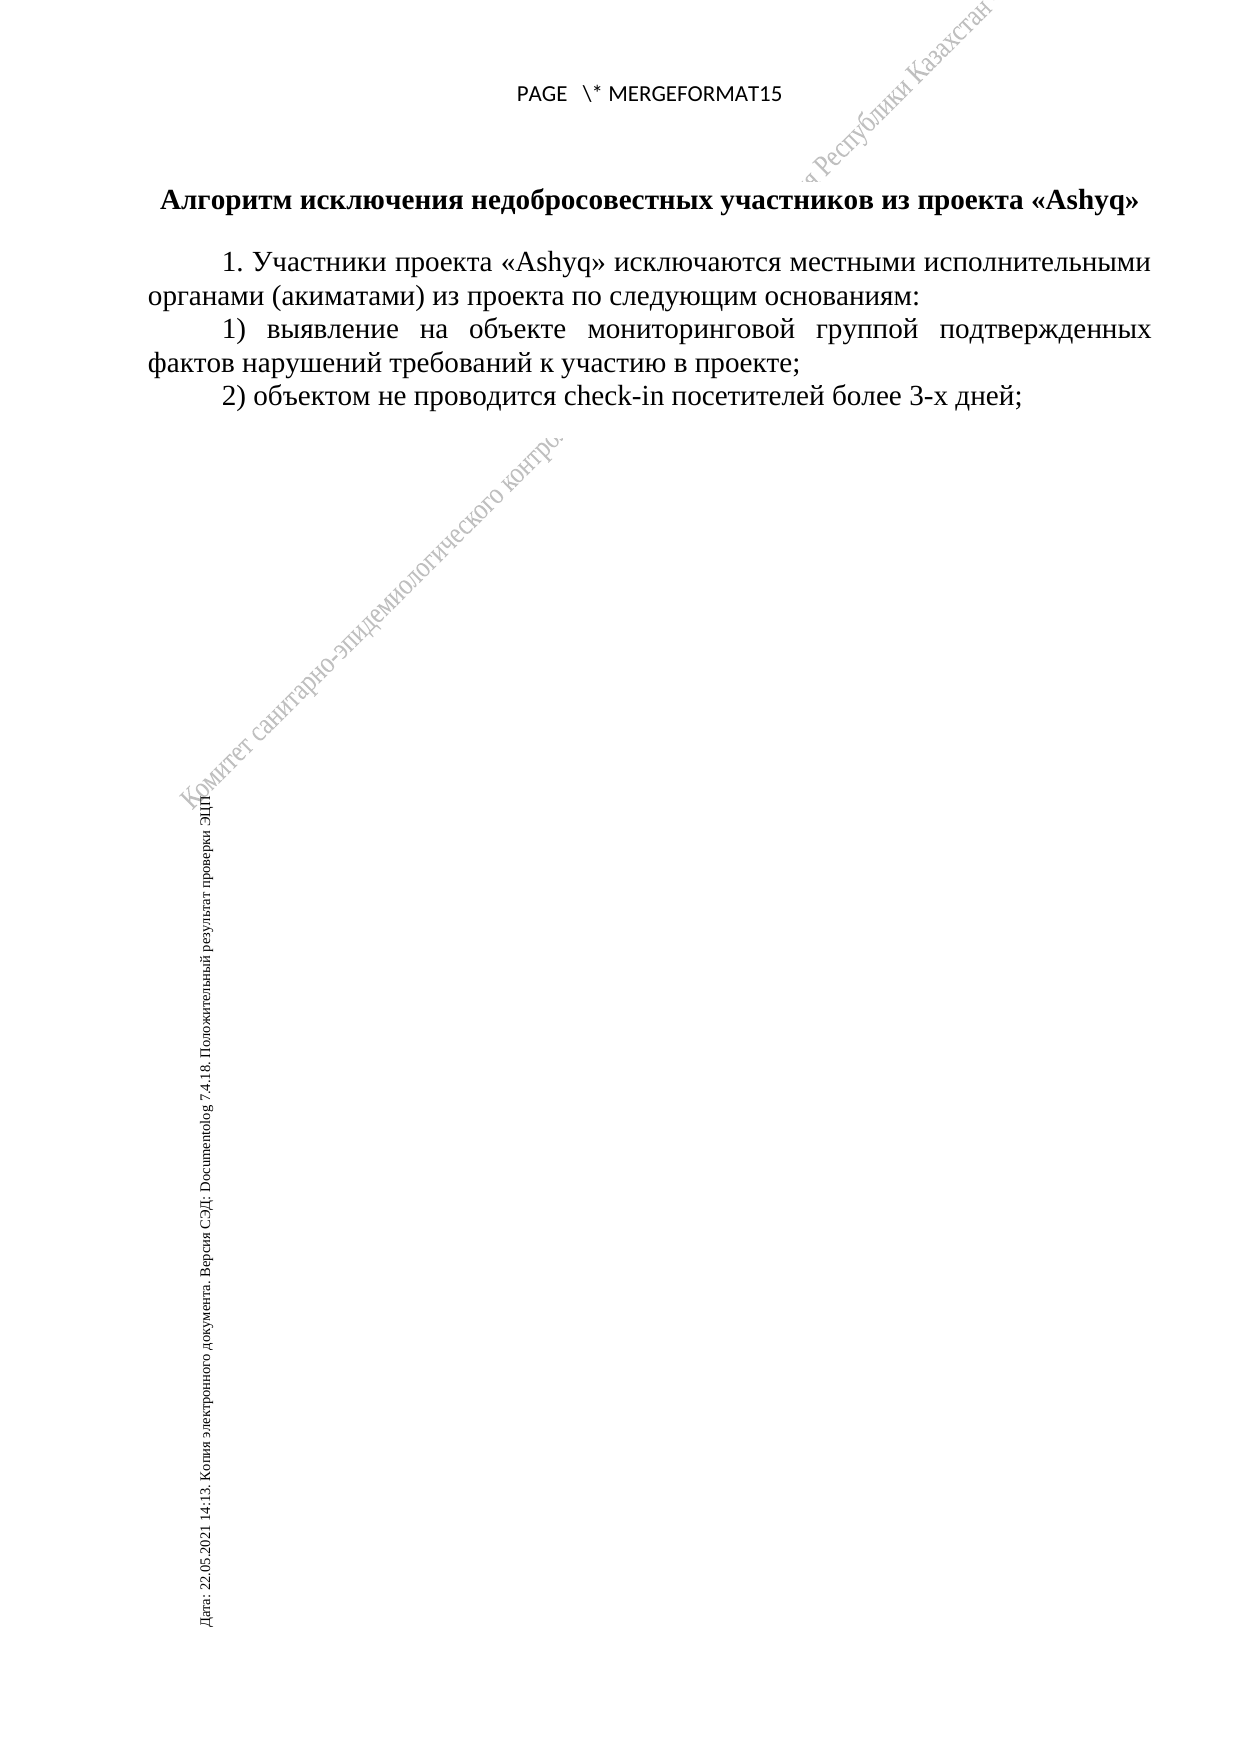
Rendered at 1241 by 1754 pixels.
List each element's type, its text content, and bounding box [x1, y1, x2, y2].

text 2) объектом не проводится check-in посетителей более 3-х дней; [148, 378, 1152, 437]
text 1) выявление на объекте мониторинговой группой подтвержденных фактов нарушений требований к участию в проекте; [148, 311, 1152, 378]
text 1. Участники проекта «Ashyq» исключаются местными исполнительными органами (акиматами) из проекта по следующим основаниям: [148, 244, 1152, 311]
text Алгоритм исключения недобросовестных участников из проекта «Ashyq» [148, 182, 1152, 216]
